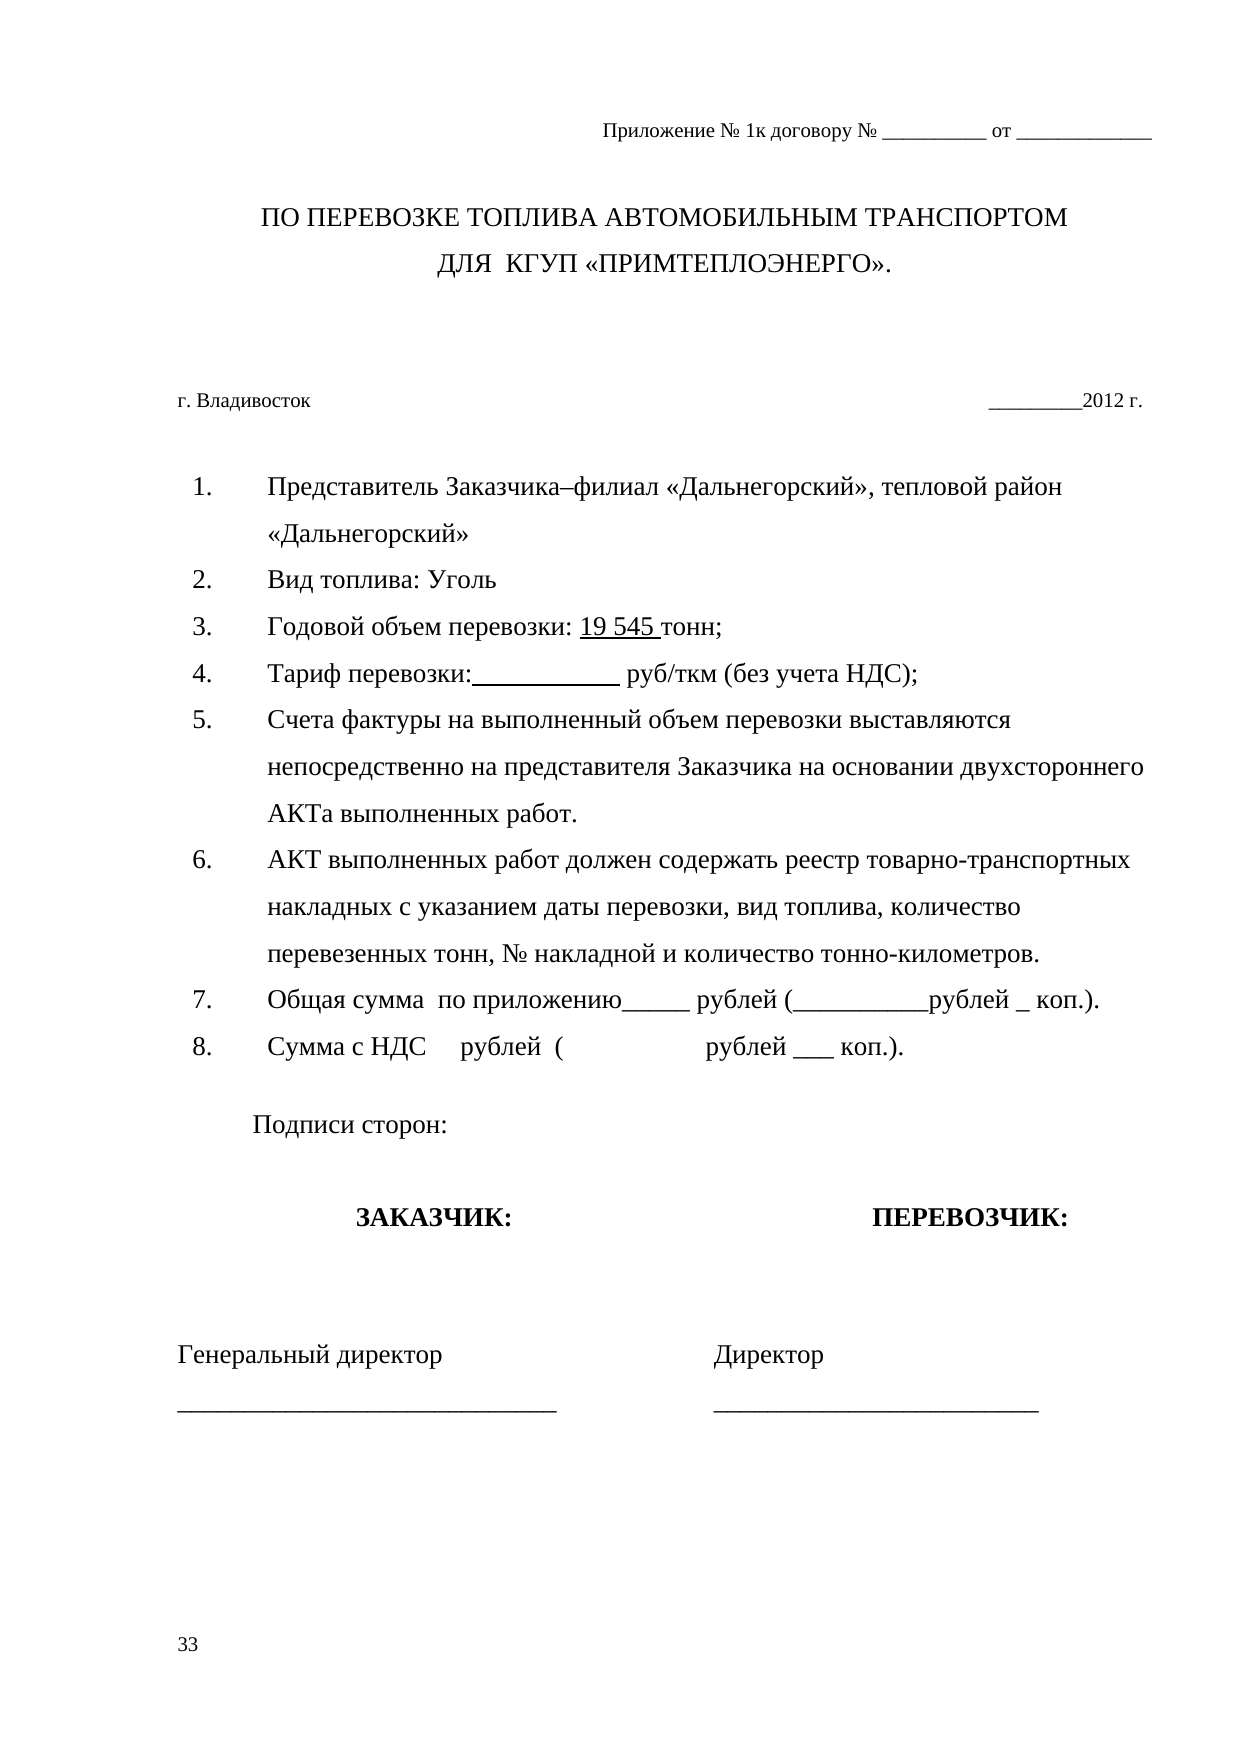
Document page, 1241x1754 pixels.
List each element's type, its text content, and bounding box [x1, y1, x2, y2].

text Приложение № 1к договору № __________ от _____________ [177, 118, 1152, 142]
list Тариф перевозки: руб/ткм (без учета НДС); [192, 657, 1152, 688]
table_header ЗАКАЗЧИК: [166, 1201, 702, 1244]
text ДЛЯ КГУП «ПРИМТЕПЛОЭНЕРГО». [177, 247, 1152, 279]
list Сумма с НДС рублей ( рублей ___ коп.). [192, 1030, 1152, 1061]
table_cell Директор ________________________ [702, 1245, 1238, 1478]
text ПО ПЕРЕВОЗКЕ ТОПЛИВА АВТОМОБИЛЬНЫМ ТРАНСПОРТОМ [177, 201, 1152, 232]
table_header ПЕРЕВОЗЧИК: [702, 1201, 1238, 1244]
list Вид топлива: Уголь [192, 563, 1152, 595]
text г. Владивосток _________2012 г. [177, 387, 1152, 412]
text Подписи сторон: [252, 1108, 1152, 1139]
table_cell Генеральный директор ____________________________ [166, 1245, 702, 1478]
list Общая сумма по приложению_____ рублей (__________рублей _ коп.). [192, 983, 1152, 1015]
list АКТ выполненных работ должен содержать реестр товарно-транспортных накладных с указанием даты перевозки, вид топлива, количество перевезенных тонн, № накладной и количество тонно-километров. [192, 843, 1152, 968]
list Представитель Заказчика–филиал «Дальнегорский», тепловой район «Дальнегорский» [192, 470, 1152, 548]
list Счета фактуры на выполненный объем перевозки выставляются непосредственно на представителя Заказчика на основании двухстороннего АКТа выполненных работ. [192, 703, 1152, 828]
list Годовой объем перевозки: 19 545 тонн; [192, 610, 1152, 641]
